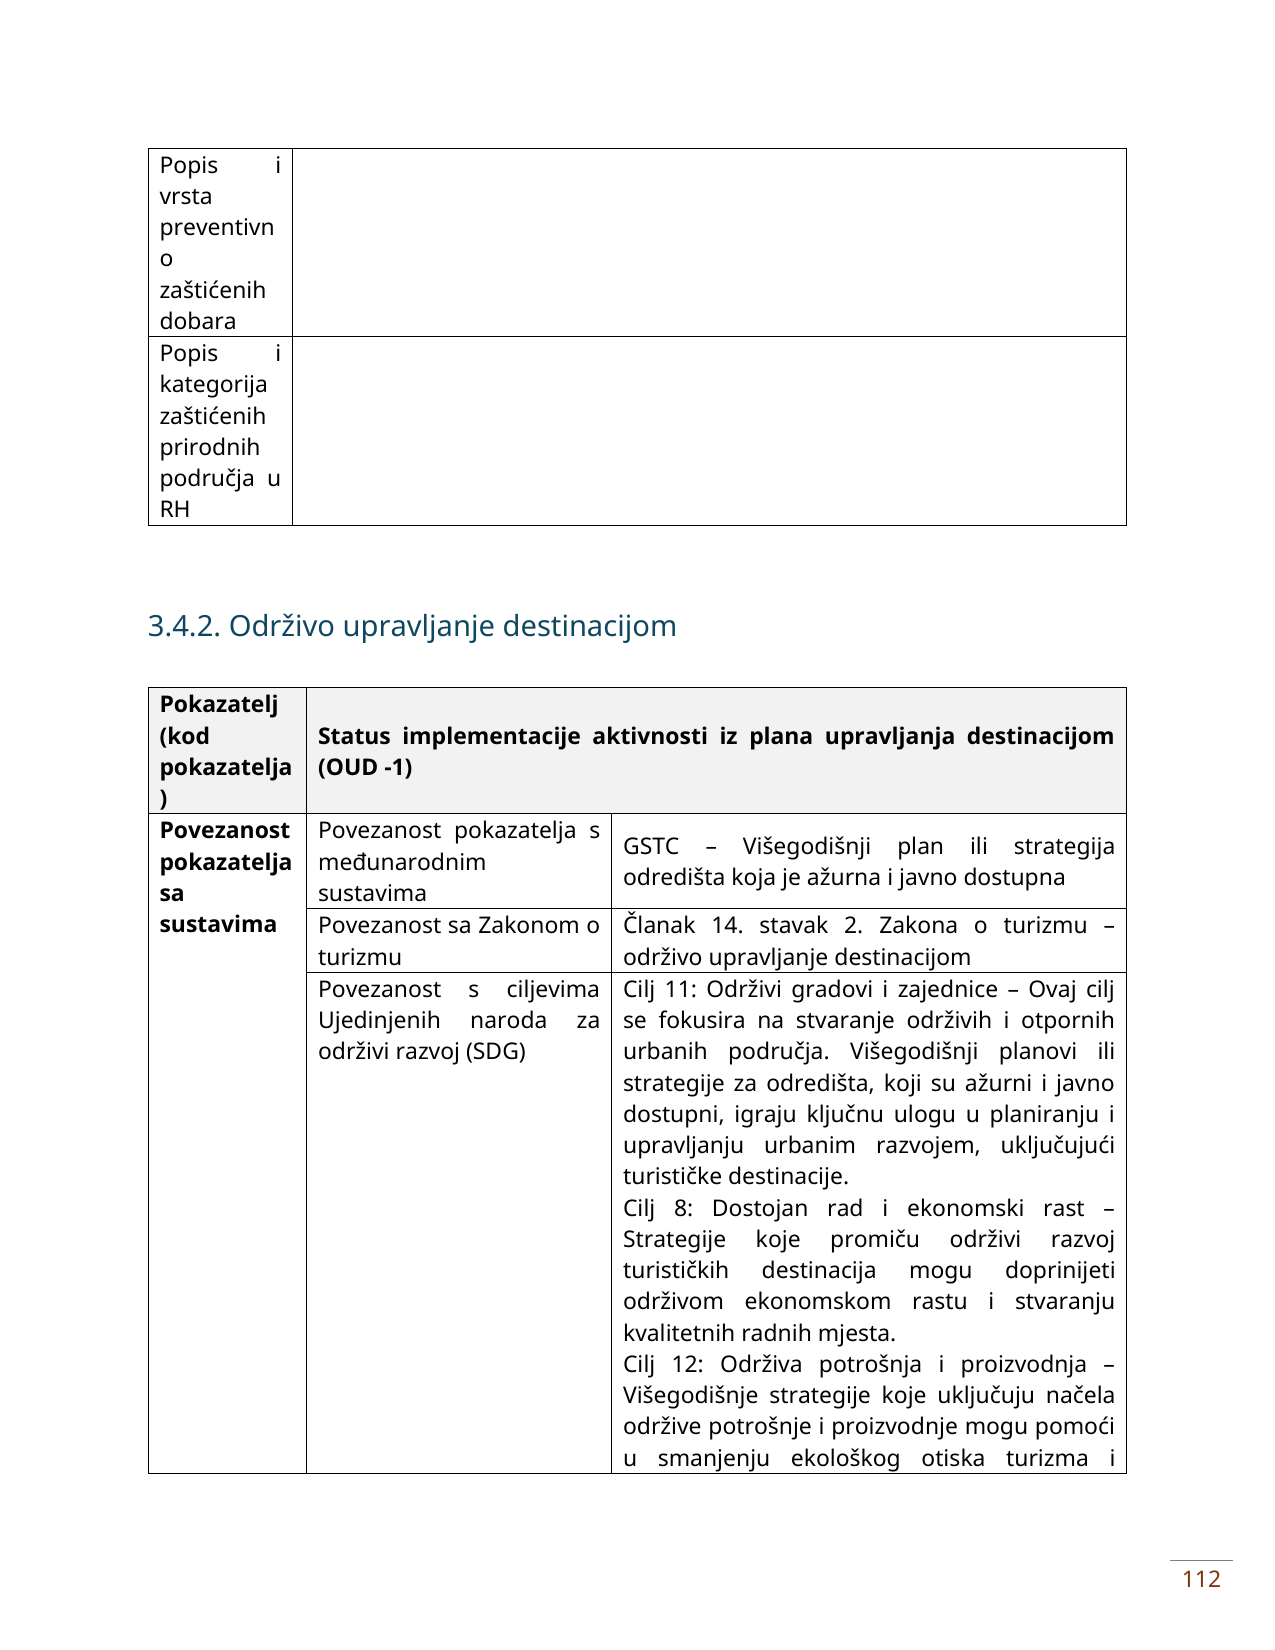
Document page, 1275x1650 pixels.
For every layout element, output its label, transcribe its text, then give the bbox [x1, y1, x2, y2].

table_cell Članak 14. stavak 2. Zakona o turizmu – održivo upravljanje destinacijom [612, 909, 1126, 972]
table_cell Povezanost pokazatelja s međunarodnim sustavima [307, 814, 611, 908]
table_cell [293, 337, 1126, 525]
table_cell [293, 149, 1126, 336]
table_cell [612, 973, 1126, 1473]
table_cell Povezanost pokazatelja sa sustavima [149, 814, 306, 1473]
subtitle 3.4.2. Održivo upravljanje destinacijom [148, 605, 1127, 644]
table_header Pokazatelj (kod pokazatelja) [149, 688, 306, 813]
table_cell GSTC – Višegodišnji plan ili strategija odredišta koja je ažurna i javno dostupna [612, 814, 1126, 908]
table_cell Popis i vrsta preventivno zaštićenih dobara [149, 149, 292, 336]
table_header Status implementacije aktivnosti iz plana upravljanja destinacijom (OUD -1) [307, 688, 1126, 813]
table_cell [307, 973, 611, 1473]
table_cell Povezanost sa Zakonom o turizmu [307, 909, 611, 972]
table_cell Popis i kategorija zaštićenih prirodnih područja u RH [149, 337, 292, 525]
